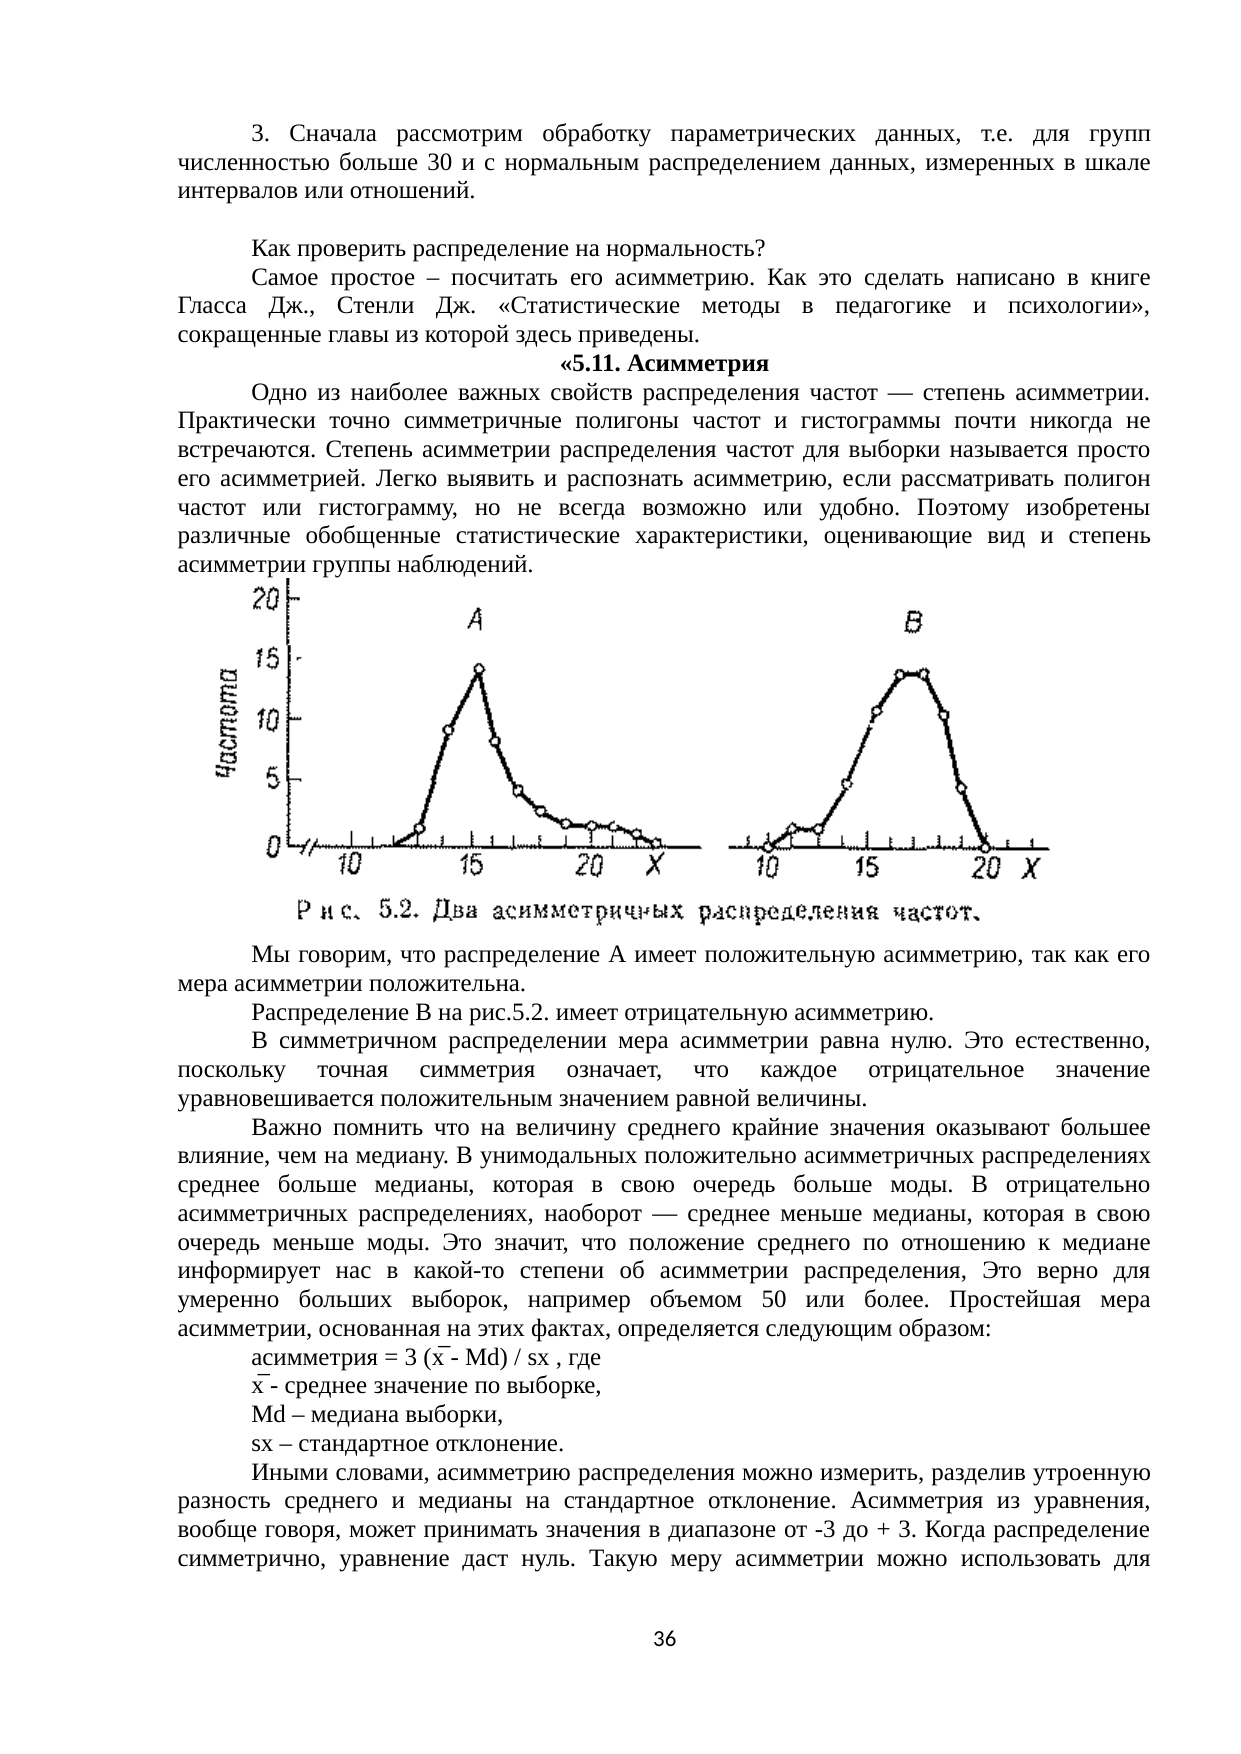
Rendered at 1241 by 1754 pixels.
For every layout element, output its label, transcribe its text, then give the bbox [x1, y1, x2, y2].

text «5.11. Асимметрия [177, 348, 1152, 377]
text Одно из наиболее важных свойств распределения частот — степень асимметрии. Практически точно симметричные полигоны частот и гистограммы почти никогда не встречаются. Степень асимметрии распределения частот для выборки называется просто его асимметрией. Легко выявить и распознать асимметрию, если рассматривать полигон частот или гистограмму, но не всегда возможно или удобно. Поэтому изобретены различные обобщенные статистические характеристики, оценивающие вид и степень асимметрии группы наблюдений. [177, 377, 1152, 578]
picture [177, 578, 1101, 939]
text Распределение В на рис.5.2. имеет отрицательную асимметрию. [177, 997, 1152, 1025]
text асимметрия = 3 (х̅ - Md) / sx , где [177, 1342, 1152, 1370]
text Md – медиана выборки, [177, 1399, 1152, 1428]
text Самое простое – посчитать его асимметрию. Как это сделать написано в книге Гласса Дж., Стенли Дж. «Статистические методы в педагогике и психологии», сокращенные главы из которой здесь приведены. [177, 262, 1152, 348]
text Мы говорим, что распределение А имеет положительную асимметрию, так как его мера асимметрии положительна. [177, 939, 1152, 997]
text Важно помнить что на величину среднего крайние значения оказывают большее влияние, чем на медиану. В унимодальных положительно асимметричных распределениях среднее больше медианы, которая в свою очередь больше моды. В отрицательно асимметричных распределениях, наоборот — среднее меньше медианы, которая в свою очередь меньше моды. Это значит, что положение среднего по отношению к медиане информирует нас в какой-то степени об асимметрии распределения, Это верно для умеренно больших выборок, например объемом 50 или более. Простейшая мера асимметрии, основанная на этих фактах, определяется следующим образом: [177, 1112, 1152, 1342]
text sx – стандартное отклонение. [177, 1428, 1152, 1457]
text х̅ - среднее значение по выборке, [177, 1370, 1152, 1399]
text В симметричном распределении мера асимметрии равна нулю. Это естественно, поскольку точная симметрия означает, что каждое отрицательное значение уравновешивается положительным значением равной величины. [177, 1025, 1152, 1112]
text Как проверить распределение на нормальность? [177, 233, 1152, 262]
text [177, 1457, 1152, 1572]
text 3. Сначала рассмотрим обработку параметрических данных, т.е. для групп численностью больше 30 и с нормальным распределением данных, измеренных в шкале интервалов или отношений. [177, 118, 1152, 204]
